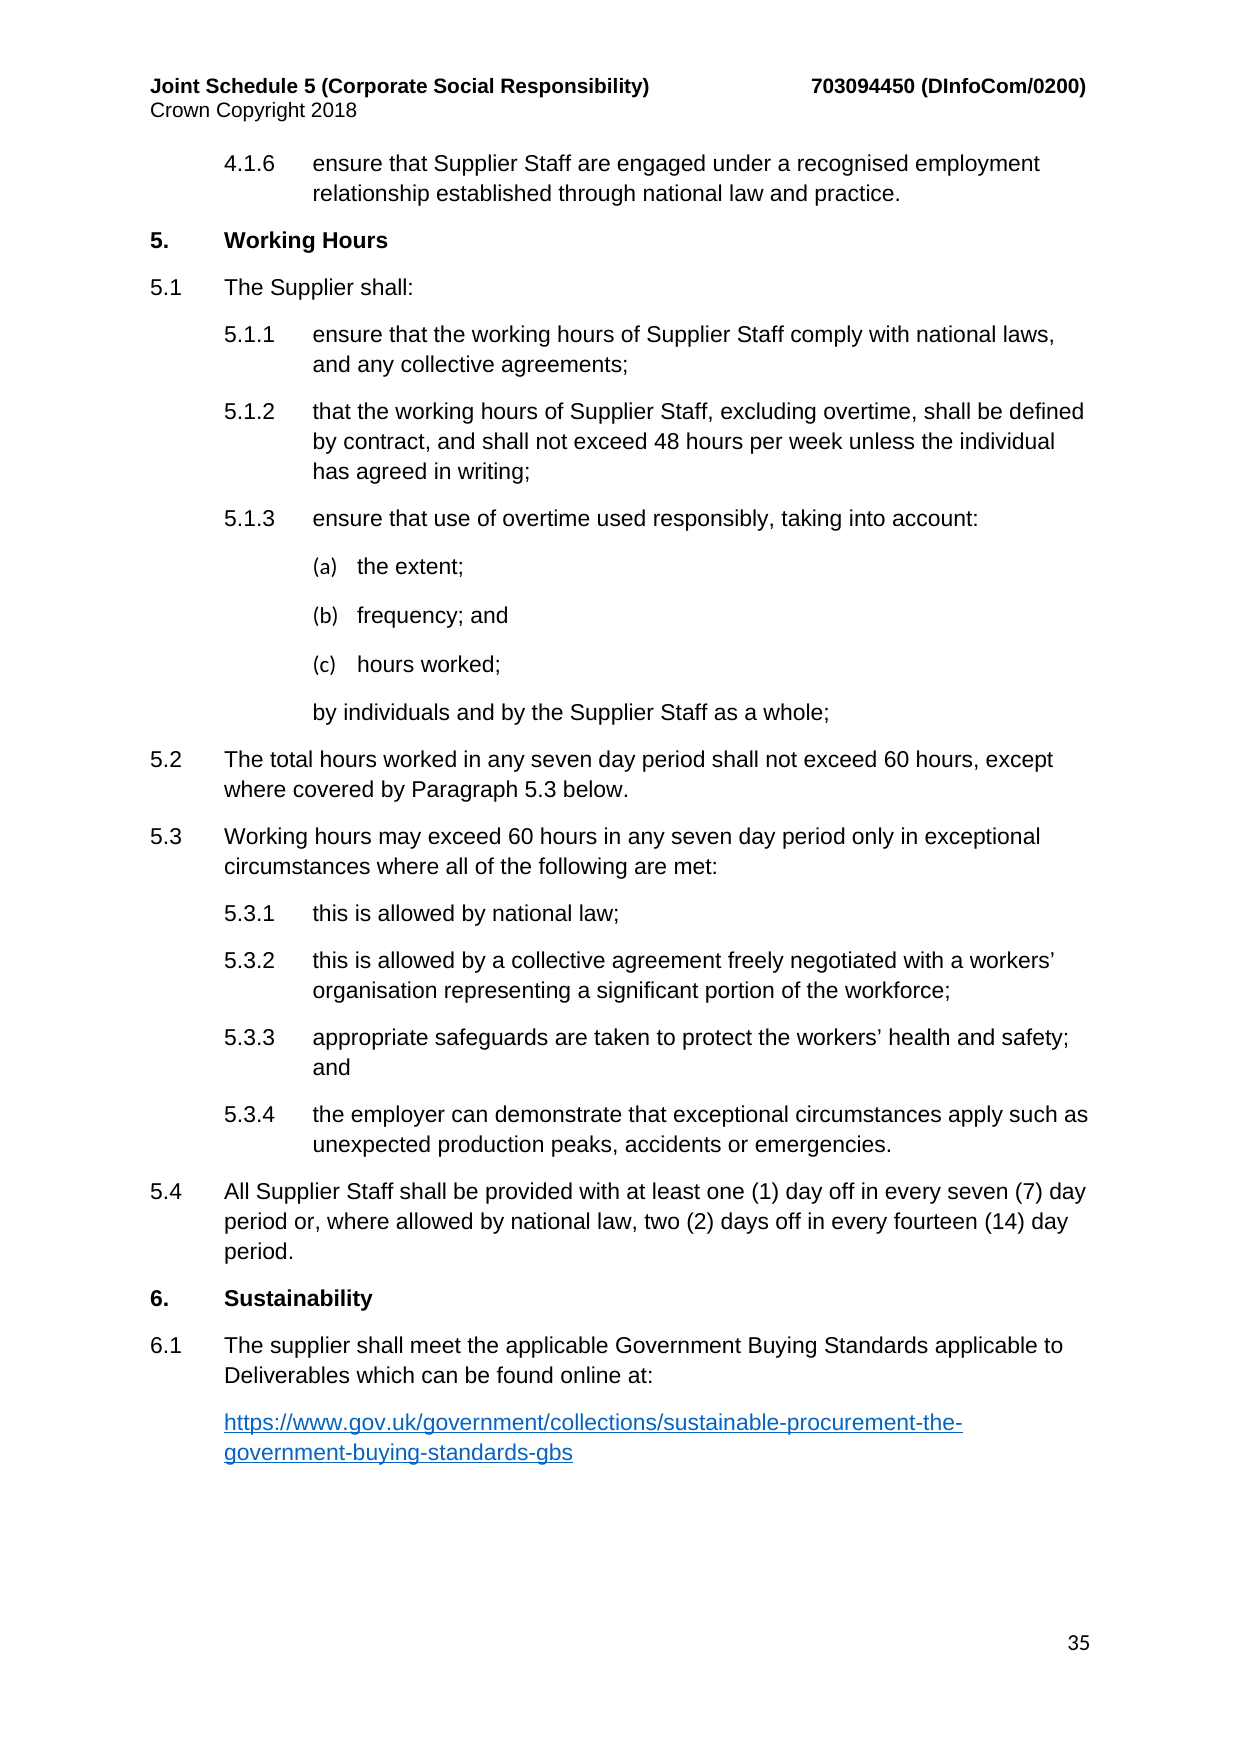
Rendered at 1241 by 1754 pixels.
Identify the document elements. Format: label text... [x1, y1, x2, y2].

list ensure that Supplier Staff are engaged under a recognised employment relationship established through national law and practice. [224, 150, 1090, 207]
text https://www.gov.uk/government/collections/sustainable-procurement-the-government-buying-standards-gbs [224, 1409, 1090, 1466]
list Sustainability [150, 1285, 1090, 1311]
list frequency; and [312, 601, 1090, 629]
list Working hours may exceed 60 hours in any seven day period only in exceptional circumstances where all of the following are met: [150, 823, 1090, 879]
list this is allowed by national law; [224, 900, 1090, 926]
list appropriate safeguards are taken to protect the workers’ health and safety; and [224, 1024, 1090, 1080]
list ensure that the working hours of Supplier Staff comply with national laws, and any collective agreements; [224, 321, 1090, 377]
list The total hours worked in any seven day period shall not exceed 60 hours, except where covered by Paragraph 5.3 below. [150, 746, 1090, 802]
text by individuals and by the Supplier Staff as a whole; [312, 699, 1090, 725]
list the extent; [312, 552, 1090, 580]
list that the working hours of Supplier Staff, excluding overtime, shall be defined by contract, and shall not exceed 48 hours per week unless the individual has agreed in writing; [224, 398, 1090, 485]
list The supplier shall meet the applicable Government Buying Standards applicable to Deliverables which can be found online at: [150, 1332, 1090, 1388]
list this is allowed by a collective agreement freely negotiated with a workers’ organisation representing a significant portion of the workforce; [224, 947, 1090, 1003]
list Working Hours [150, 227, 1090, 253]
list The Supplier shall: [150, 274, 1090, 300]
list the employer can demonstrate that exceptional circumstances apply such as unexpected production peaks, accidents or emergencies. [224, 1101, 1090, 1157]
list ensure that use of overtime used responsibly, taking into account: [224, 505, 1090, 532]
list hours worked; [312, 650, 1090, 678]
list All Supplier Staff shall be provided with at least one (1) day off in every seven (7) day period or, where allowed by national law, two (2) days off in every fourteen (14) day period. [150, 1178, 1090, 1264]
